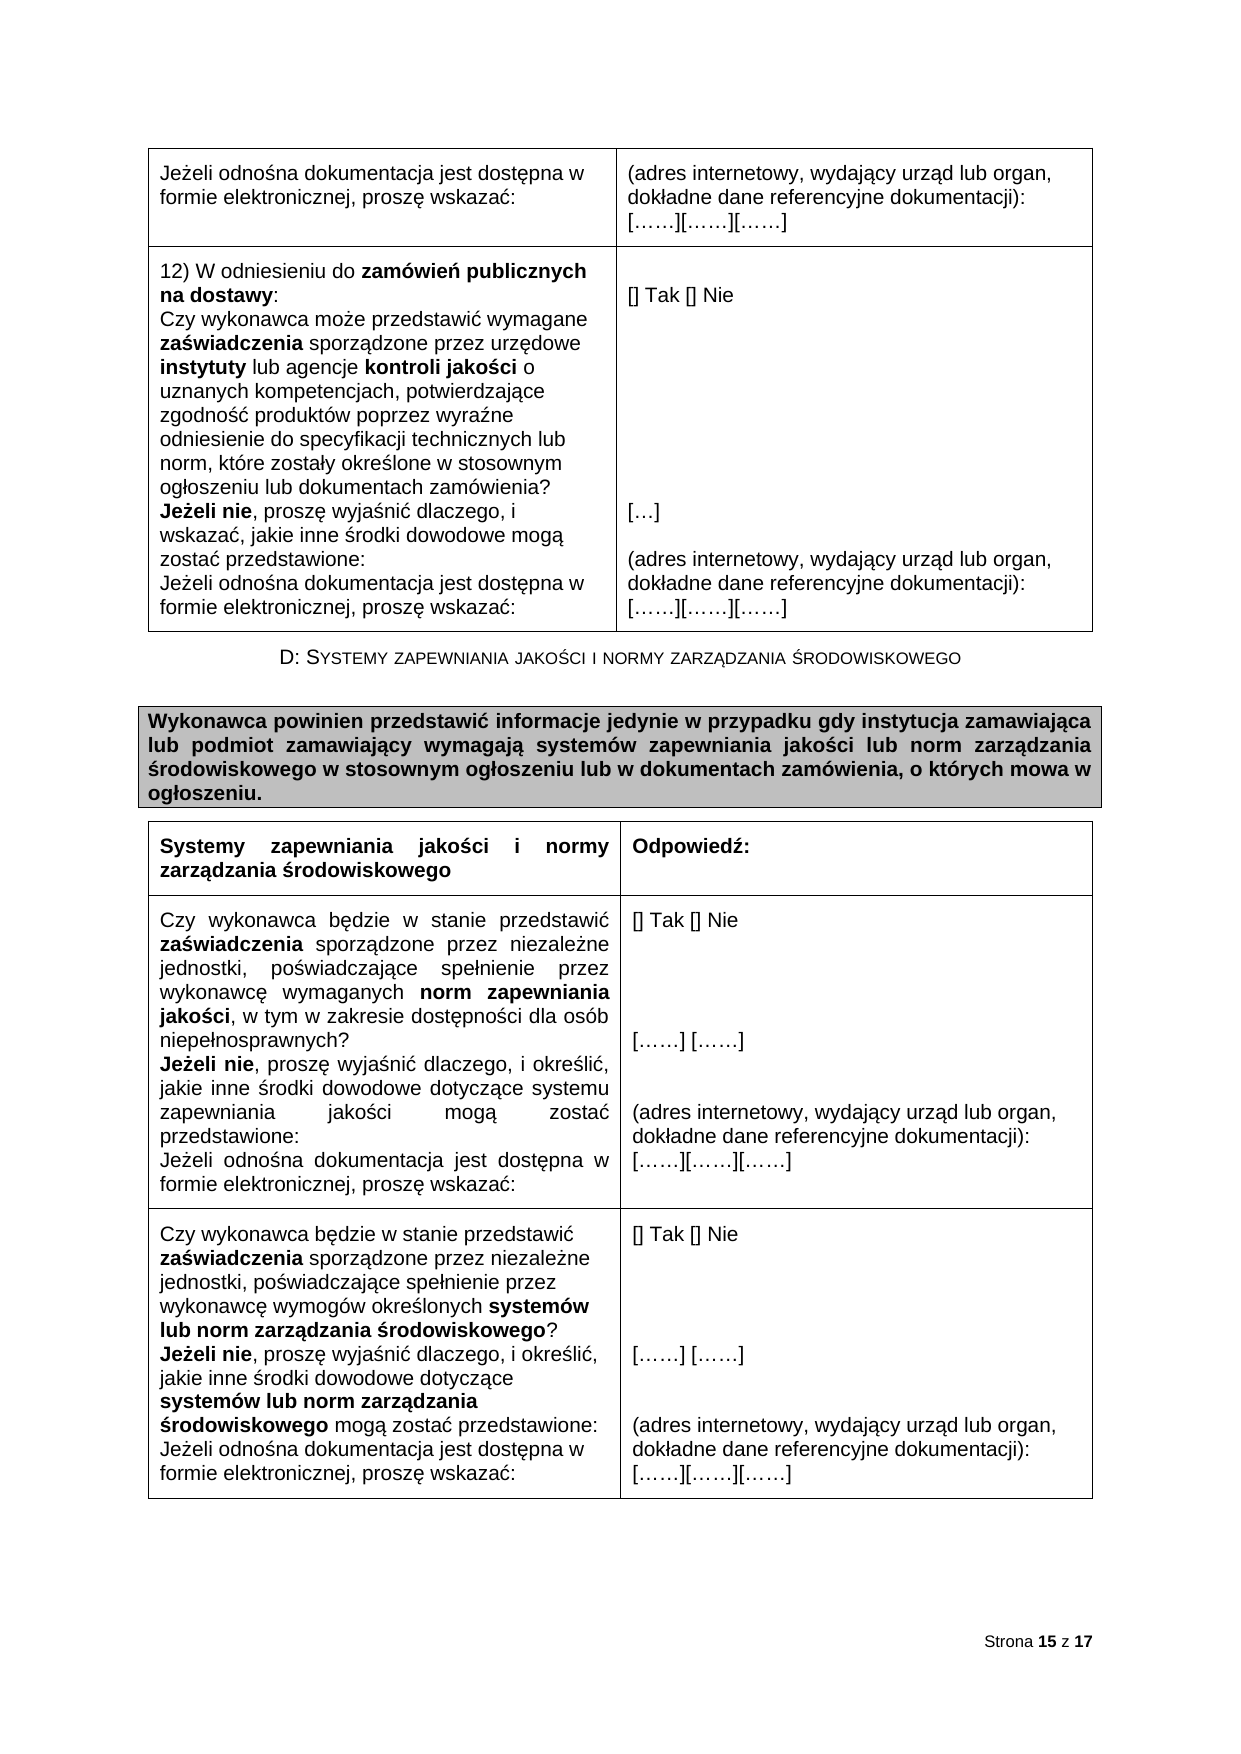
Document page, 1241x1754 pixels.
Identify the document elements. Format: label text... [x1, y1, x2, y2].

table_cell 12) W odniesieniu do zamówień publicznych na dostawy: Czy wykonawca może przedstawić wymagane zaświadczenia sporządzone przez urzędowe instytuty lub agencje kontroli jakości o uznanych kompetencjach, potwierdzające zgodność produktów poprzez wyraźne odniesienie do specyfikacji technicznych lub norm, które zostały określone w stosownym ogłoszeniu lub dokumentach zamówienia? Jeżeli nie, proszę wyjaśnić dlaczego, i wskazać, jakie inne środki dowodowe mogą zostać przedstawione: Jeżeli odnośna dokumentacja jest dostępna w formie elektronicznej, proszę wskazać: [149, 247, 616, 631]
table_cell Czy wykonawca będzie w stanie przedstawić zaświadczenia sporządzone przez niezależne jednostki, poświadczające spełnienie przez wykonawcę wymaganych norm zapewniania jakości, w tym w zakresie dostępności dla osób niepełnosprawnych? Jeżeli nie, proszę wyjaśnić dlaczego, i określić, jakie inne środki dowodowe dotyczące systemu zapewniania jakości mogą zostać przedstawione: Jeżeli odnośna dokumentacja jest dostępna w formie elektronicznej, proszę wskazać: [149, 896, 620, 1208]
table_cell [617, 149, 1092, 246]
table_cell [] Tak [] Nie [……] [……] (adres internetowy, wydający urząd lub organ, dokładne dane referencyjne dokumentacji): [……][……][……] [621, 1209, 1092, 1498]
table_header Odpowiedź: [621, 822, 1092, 894]
text Wykonawca powinien przedstawić informacje jedynie w przypadku gdy instytucja zamawiająca lub podmiot zamawiający wymagają systemów zapewniania jakości lub norm zarządzania środowiskowego w stosownym ogłoszeniu lub w dokumentach zamówienia, o których mowa w ogłoszeniu. [139, 707, 1101, 807]
table_cell [] Tak [] Nie […] (adres internetowy, wydający urząd lub organ, dokładne dane referencyjne dokumentacji): [……][……][……] [617, 247, 1092, 631]
table_cell [] Tak [] Nie [……] [……] (adres internetowy, wydający urząd lub organ, dokładne dane referencyjne dokumentacji): [……][……][……] [621, 896, 1092, 1208]
table_header Systemy zapewniania jakości i normy zarządzania środowiskowego [149, 822, 620, 894]
text D: Systemy zapewniania jakości i normy zarządzania środowiskowego [148, 644, 1092, 668]
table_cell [149, 149, 616, 246]
table_cell Czy wykonawca będzie w stanie przedstawić zaświadczenia sporządzone przez niezależne jednostki, poświadczające spełnienie przez wykonawcę wymogów określonych systemów lub norm zarządzania środowiskowego? Jeżeli nie, proszę wyjaśnić dlaczego, i określić, jakie inne środki dowodowe dotyczące systemów lub norm zarządzania środowiskowego mogą zostać przedstawione: Jeżeli odnośna dokumentacja jest dostępna w formie elektronicznej, proszę wskazać: [149, 1209, 620, 1498]
